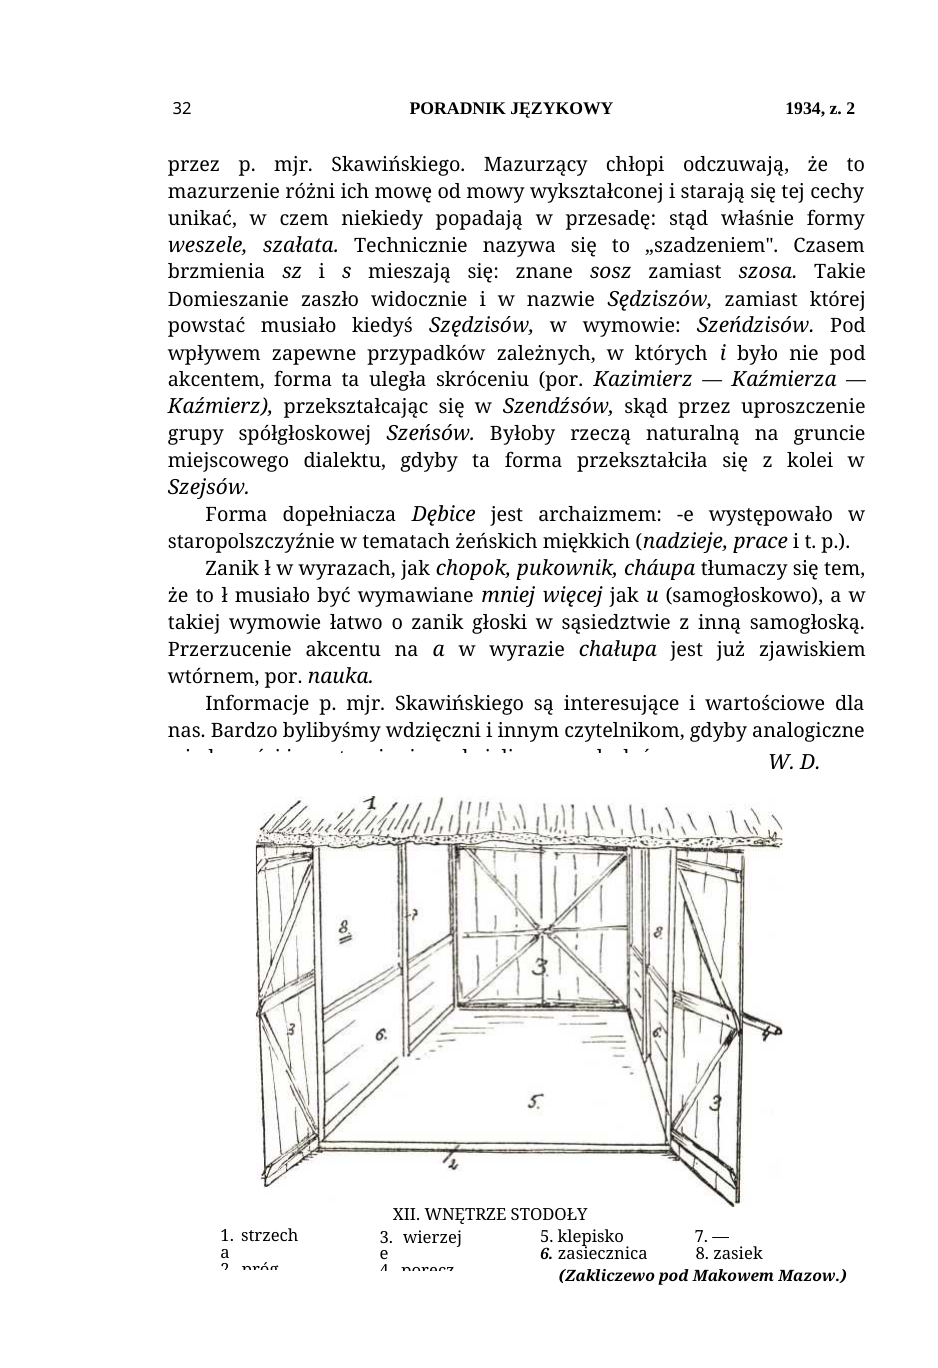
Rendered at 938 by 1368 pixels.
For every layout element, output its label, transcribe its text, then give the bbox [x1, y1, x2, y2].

text 1934, z. 2 [785, 100, 855, 118]
picture [255, 796, 783, 1207]
text Informacje p. mjr. Skawińskiego są interesujące i wartościowe dla nas. Bardzo bylibyśmy wdzięczni i innym czytelnikom, gdyby analogiczne wiadomości i spostrzeżenia zechcieli nam nadsyłać. [168, 689, 866, 752]
text Zanik ł w wyrazach, jak chopok, pukownik, cháupa tłumaczy się tem, że to ł musiało być wymawiane mniej więcej jak u (samogłoskowo), a w takiej wymowie łatwo o zanik głoski w sąsiedztwie z inną samogłoską. Przerzucenie akcentu na a w wyrazie chałupa jest już zjawiskiem wtórnem, por. nauka. [168, 554, 866, 689]
text przez p. mjr. Skawińskiego. Mazurzący chłopi odczuwają, że to mazurzenie różni ich mowę od mowy wykształconej i starają się tej cechy unikać, w czem niekiedy popadają w przesadę: stąd właśnie formy weszele, szałata. Technicznie nazywa się to „szadzeniem". Czasem brzmienia sz i s mieszają się: znane sosz zamiast szosa. Takie Domieszanie zaszło widocznie i w nazwie Sędziszów, zamiast której powstać musiało kiedyś Szędzisów, w wymowie: Szeńdzisów. Pod wpływem zapewne przypadków zależnych, w których i było nie pod akcentem, forma ta uległa skróceniu (por. Kazimierz — Kaźmierza — Kaźmierz), przekształcając się w Szendźsów, skąd przez uproszczenie grupy spółgłoskowej Szeńsów. Byłoby rzeczą naturalną na gruncie miejscowego dialektu, gdyby ta forma przekształciła się z kolei w Szejsów. [168, 149, 866, 500]
text Forma dopełniacza Dębice jest archaizmem: -e występowało w staropolszczyźnie w tematach żeńskich miękkich (nadzieje, prace i t. p.). [168, 500, 866, 554]
text PORADNIK JĘZYKOWY [409, 101, 613, 118]
list strzecha [220, 1228, 305, 1262]
list wierzeje [379, 1230, 468, 1263]
text 6. zasiecznica 8. zasiek [540, 1246, 769, 1262]
text (Zakliczewo pod Makowem Mazow.) [559, 1269, 847, 1285]
text XII. WNĘTRZE STODOŁY [393, 1207, 588, 1223]
text 5. klepisko 7. — [540, 1229, 769, 1246]
text W. D. [768, 752, 821, 773]
text 32 [172, 101, 191, 118]
